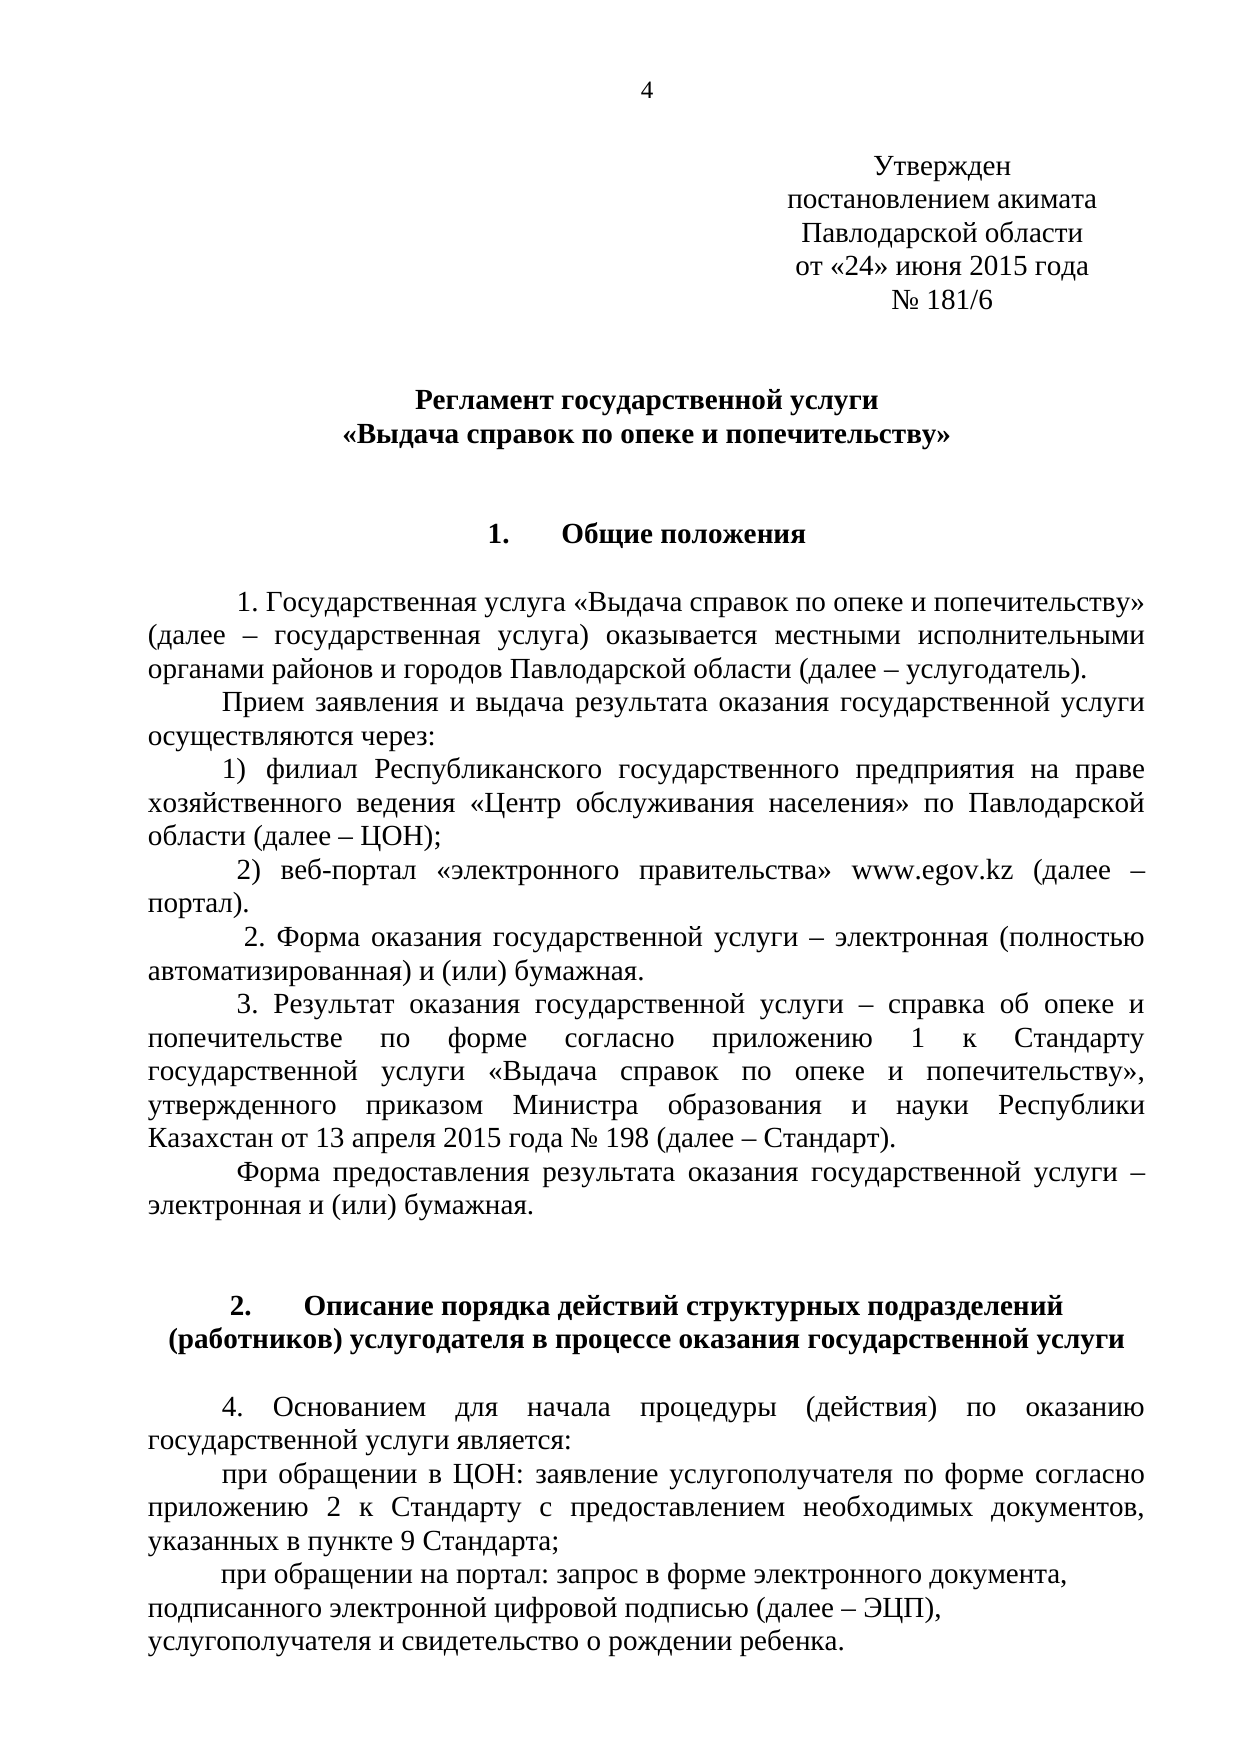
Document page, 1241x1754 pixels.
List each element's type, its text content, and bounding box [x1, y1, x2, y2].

text 3. Результат оказания государственной услуги – справка об опеке и попечительстве по форме согласно приложению 1 к Стандарту государственной услуги «Выдача справок по опеке и попечительству», утвержденного приказом Министра образования и науки Республики Казахстан от 13 апреля 2015 года № 198 (далее – Стандарт). [148, 986, 1146, 1154]
text 2. Форма оказания государственной услуги – электронная (полностью автоматизированная) и (или) бумажная. [148, 919, 1146, 986]
text «Выдача справок по опеке и попечительству» [148, 416, 1146, 449]
list Общие положения [148, 517, 1146, 550]
text № 181/6 [738, 282, 1146, 315]
text 2) веб-портал «электронного правительства» www.egov.kz (далее – портал). [148, 852, 1146, 919]
text при обращении в ЦОН: заявление услугополучателя по форме согласно приложению 2 к Стандарту с предоставлением необходимых документов, указанных в пункте 9 Стандарта; [148, 1456, 1146, 1556]
list Описание порядка действий структурных подразделений (работников) услугодателя в процессе оказания государственной услуги [148, 1288, 1146, 1355]
text постановлением акимата Павлодарской области [738, 181, 1146, 248]
text Прием заявления и выдача результата оказания государственной услуги осуществляются через: [148, 684, 1146, 751]
text Регламент государственной услуги [148, 382, 1146, 416]
text 1. Государственная услуга «Выдача справок по опеке и попечительству» (далее – государственная услуга) оказывается местными исполнительными органами районов и городов Павлодарской области (далее – услугодатель). [148, 584, 1146, 684]
text Утвержден [738, 148, 1146, 181]
table_header при обращении на портал: запрос в форме электронного документа, подписанного электронной цифровой подписью (далее – ЭЦП), услугополучателя и свидетельство о рождении ребенка. [136, 1556, 1156, 1657]
text от «24» июня 2015 года [738, 248, 1146, 282]
list филиал Республиканского государственного предприятия на праве хозяйственного ведения «Центр обслуживания населения» по Павлодарской области (далее – ЦОН); [148, 751, 1146, 852]
text 4. Основанием для начала процедуры (действия) по оказанию государственной услуги является: [148, 1389, 1146, 1456]
text Форма предоставления результата оказания государственной услуги – электронная и (или) бумажная. [148, 1154, 1146, 1221]
